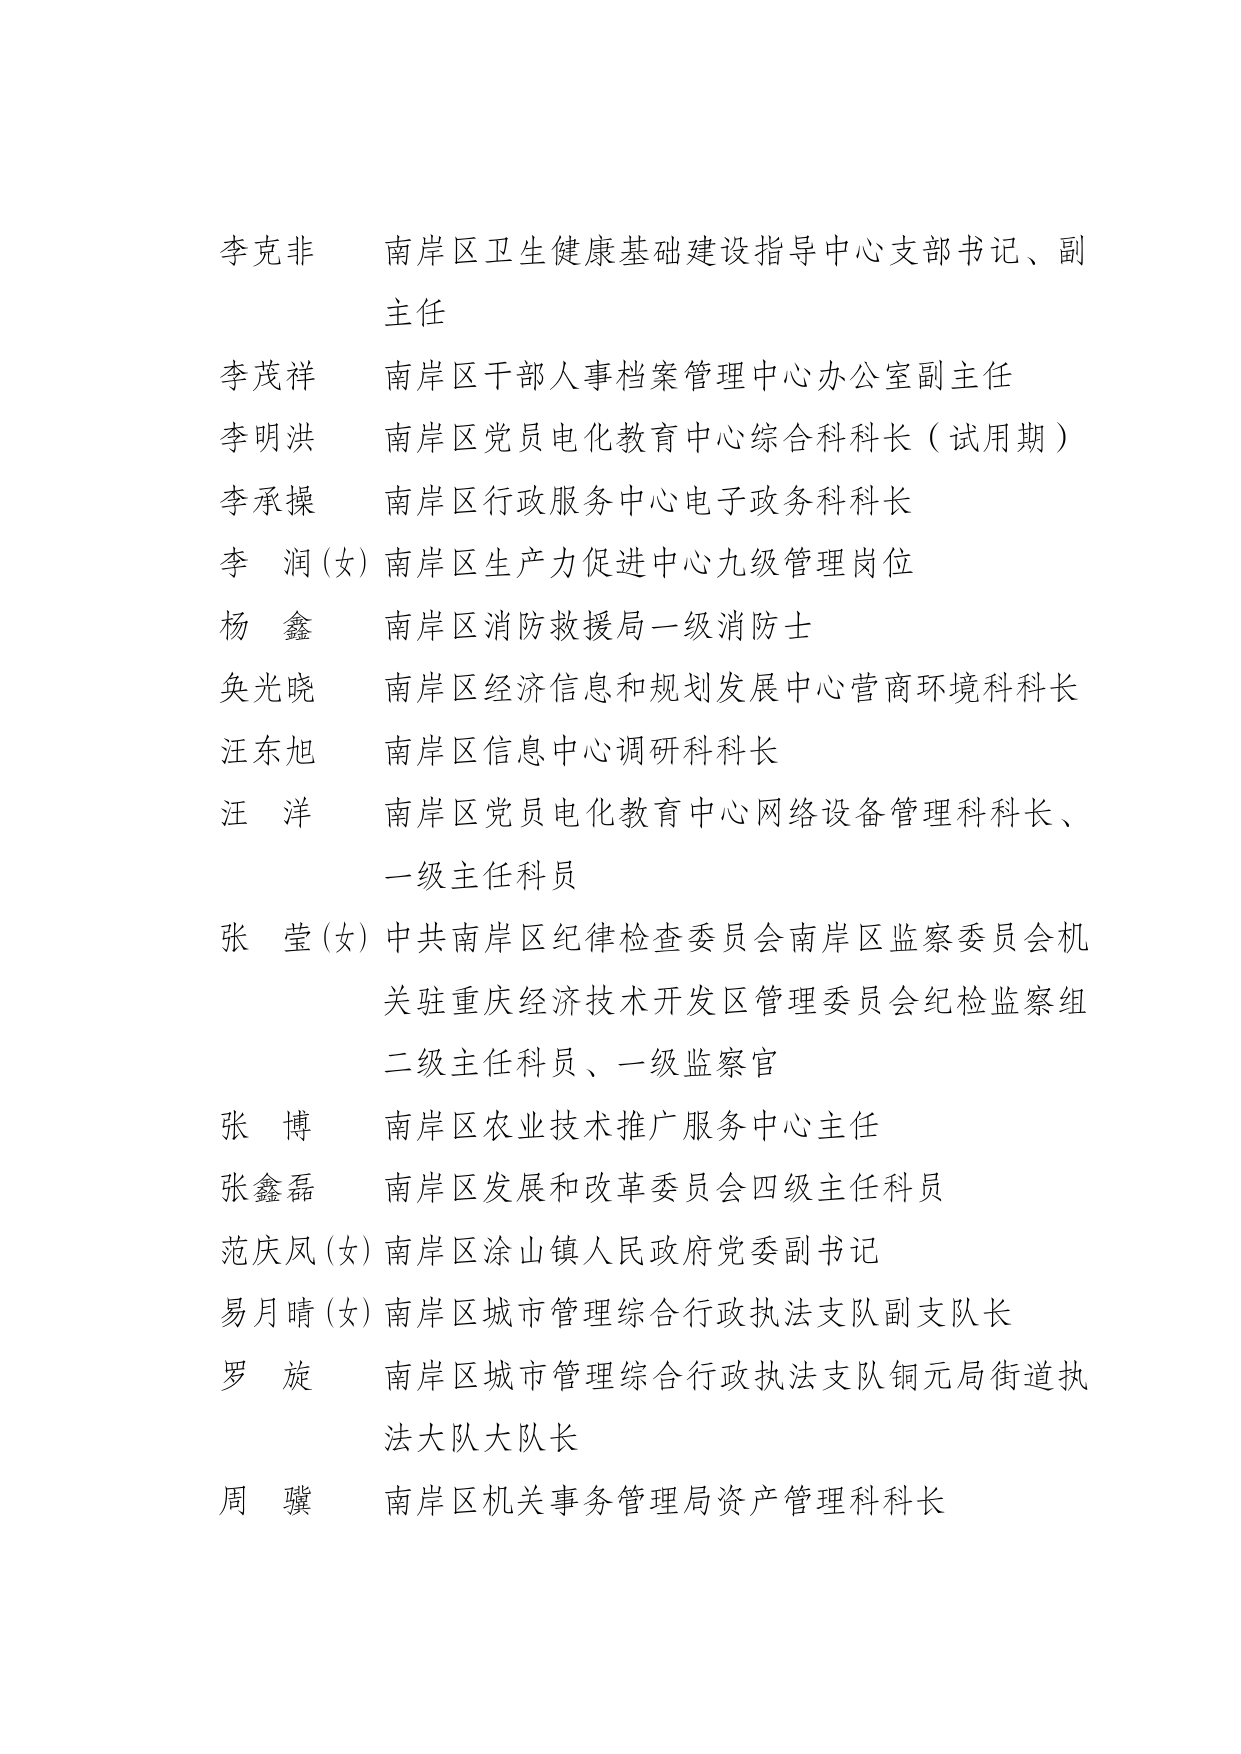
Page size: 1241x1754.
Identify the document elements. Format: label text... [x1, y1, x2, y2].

text 李明洪 南岸区党员电化教育中心综合科科长（试用期） [217, 400, 1089, 462]
text 范庆凤（女） 南岸区涂山镇人民政府党委副书记 [217, 1212, 1089, 1275]
text 张 博 南岸区农业技术推广服务中心主任 [217, 1087, 1089, 1150]
text 罗 旋 南岸区城市管理综合行政执法支队铜元局街道执法大队大队长 [217, 1337, 1089, 1462]
text 张 莹（女） 中共南岸区纪律检查委员会南岸区监察委员会机关驻重庆经济技术开发区管理委员会纪检监察组二级主任科员、一级监察官 [217, 900, 1089, 1087]
text 奂光晓 南岸区经济信息和规划发展中心营商环境科科长 [217, 650, 1089, 712]
text 杨 鑫 南岸区消防救援局一级消防士 [217, 587, 1089, 650]
text 周 骥 南岸区机关事务管理局资产管理科科长 [217, 1462, 1089, 1525]
text 汪东旭 南岸区信息中心调研科科长 [217, 712, 1089, 775]
text 李 润（女） 南岸区生产力促进中心九级管理岗位 [217, 525, 1089, 587]
text 李茂祥 南岸区干部人事档案管理中心办公室副主任 [217, 337, 1089, 400]
text 李克非 南岸区卫生健康基础建设指导中心支部书记、副主任 [217, 212, 1089, 337]
text 张鑫磊 南岸区发展和改革委员会四级主任科员 [217, 1150, 1089, 1212]
text 汪 洋 南岸区党员电化教育中心网络设备管理科科长、一级主任科员 [217, 775, 1089, 900]
text 李承操 南岸区行政服务中心电子政务科科长 [217, 462, 1089, 525]
text 易月晴（女） 南岸区城市管理综合行政执法支队副支队长 [217, 1275, 1089, 1337]
